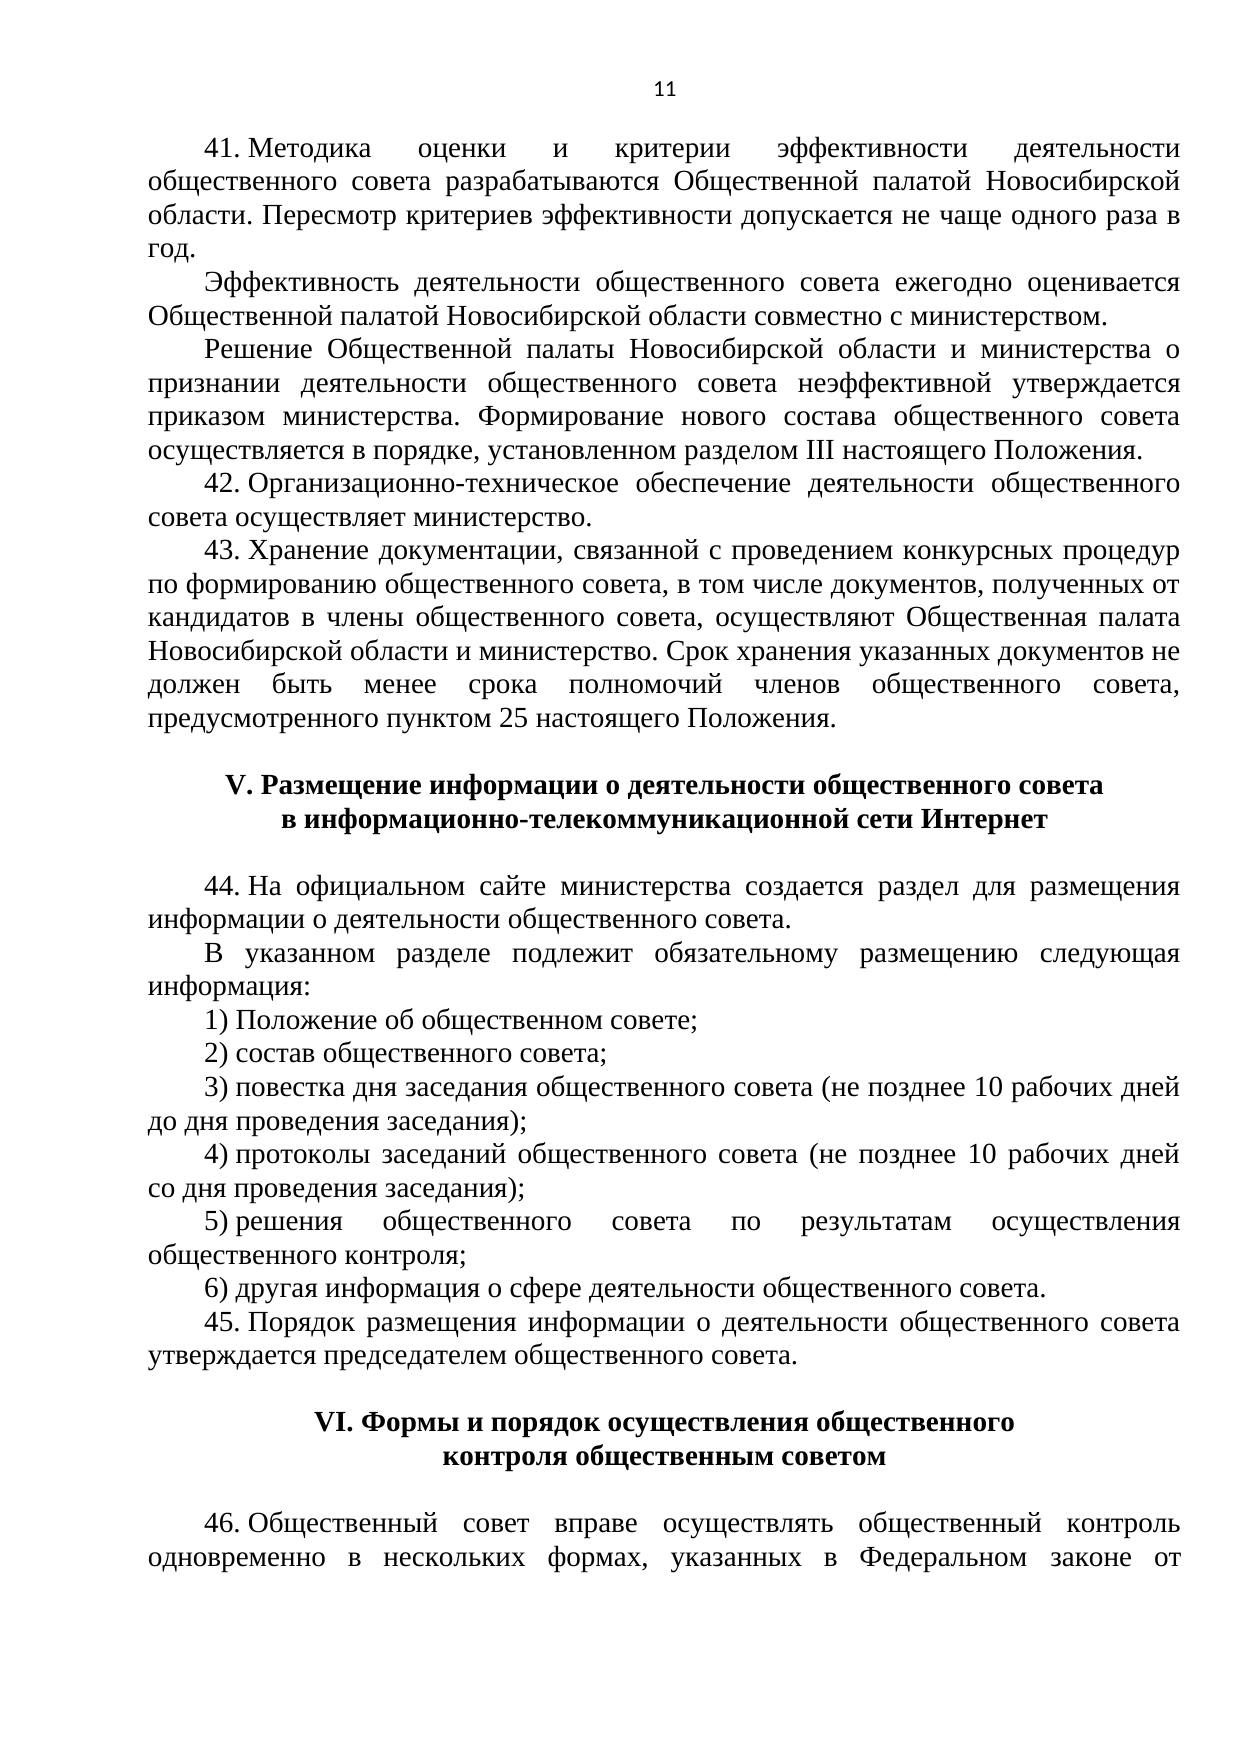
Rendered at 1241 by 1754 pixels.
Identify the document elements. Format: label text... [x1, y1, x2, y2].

text VI. Формы и порядок осуществления общественного [148, 1404, 1181, 1438]
text 41. Методика оценки и критерии эффективности деятельности общественного совета разрабатываются Общественной палатой Новосибирской области. Пересмотр критериев эффективности допускается не чаще одного раза в год. [148, 130, 1181, 264]
text Решение Общественной палаты Новосибирской области и министерства о признании деятельности общественного совета неэффективной утверждается приказом министерства. Формирование нового состава общественного совета осуществляется в порядке, установленном разделом III настоящего Положения. [148, 331, 1181, 465]
text В указанном разделе подлежит обязательному размещению следующая информация: [148, 935, 1181, 1002]
text 44. На официальном сайте министерства создается раздел для размещения информации о деятельности общественного совета. [148, 868, 1181, 935]
text 42. Организационно-техническое обеспечение деятельности общественного совета осуществляет министерство. [148, 465, 1181, 532]
text 6) другая информация о сфере деятельности общественного совета. [148, 1270, 1181, 1304]
text в информационно-телекоммуникационной сети Интернет [148, 801, 1181, 834]
text 2) состав общественного совета; [148, 1036, 1181, 1069]
text 3) повестка дня заседания общественного совета (не позднее 10 рабочих дней до дня проведения заседания); [148, 1069, 1181, 1136]
text 5) решения общественного совета по результатам осуществления общественного контроля; [148, 1203, 1181, 1270]
text 1) Положение об общественном совете; [148, 1002, 1181, 1036]
text контроля общественным советом [148, 1438, 1181, 1472]
text 4) протоколы заседаний общественного совета (не позднее 10 рабочих дней со дня проведения заседания); [148, 1136, 1181, 1203]
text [148, 1505, 1181, 1572]
text 45. Порядок размещения информации о деятельности общественного совета утверждается председателем общественного совета. [148, 1304, 1181, 1371]
text Эффективность деятельности общественного совета ежегодно оценивается Общественной палатой Новосибирской области совместно с министерством. [148, 264, 1181, 331]
text 43. Хранение документации, связанной с проведением конкурсных процедур по формированию общественного совета, в том числе документов, полученных от кандидатов в члены общественного совета, осуществляют Общественная палата Новосибирской области и министерство. Срок хранения указанных документов не должен быть менее срока полномочий членов общественного совета, предусмотренного пунктом 25 настоящего Положения. [148, 532, 1181, 734]
text V. Размещение информации о деятельности общественного совета [148, 767, 1181, 801]
